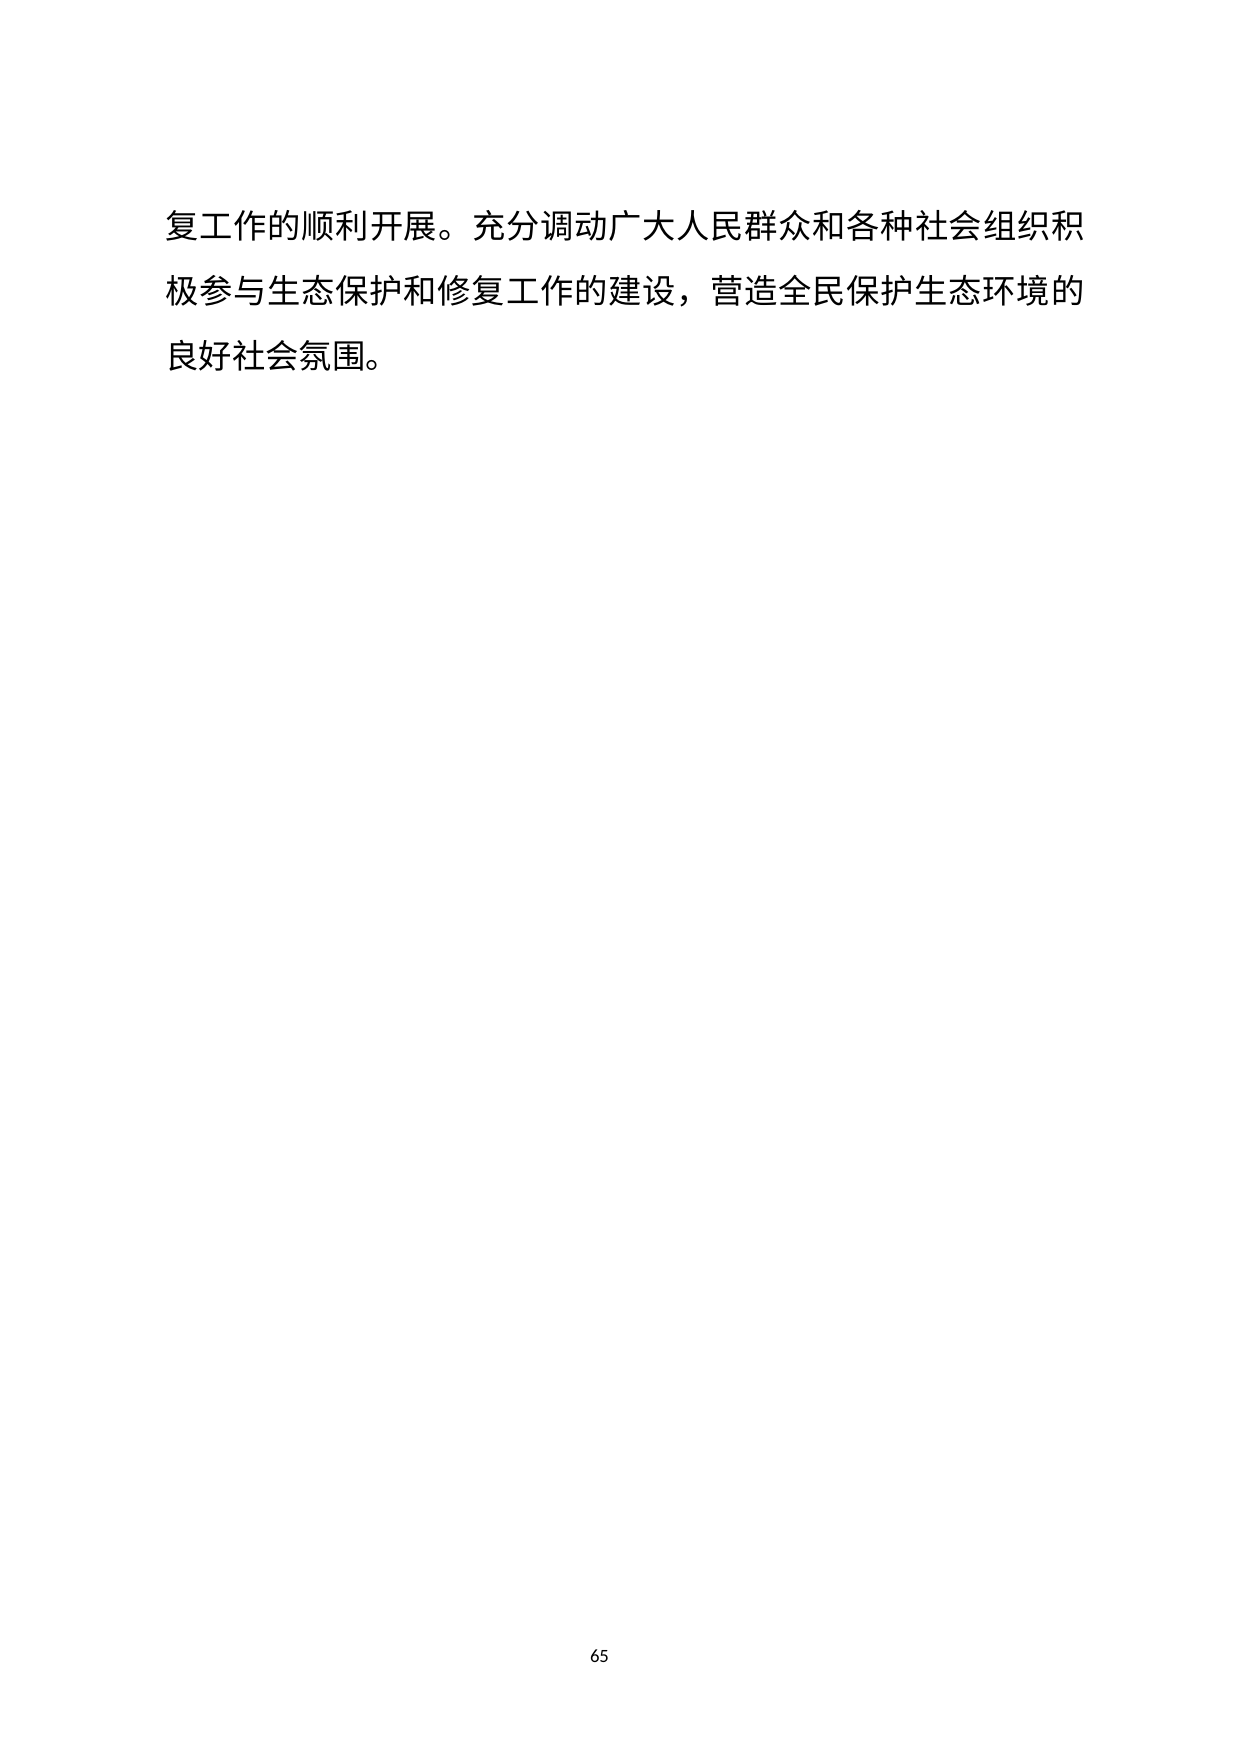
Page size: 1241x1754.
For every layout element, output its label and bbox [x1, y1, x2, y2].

text [165, 192, 1087, 387]
